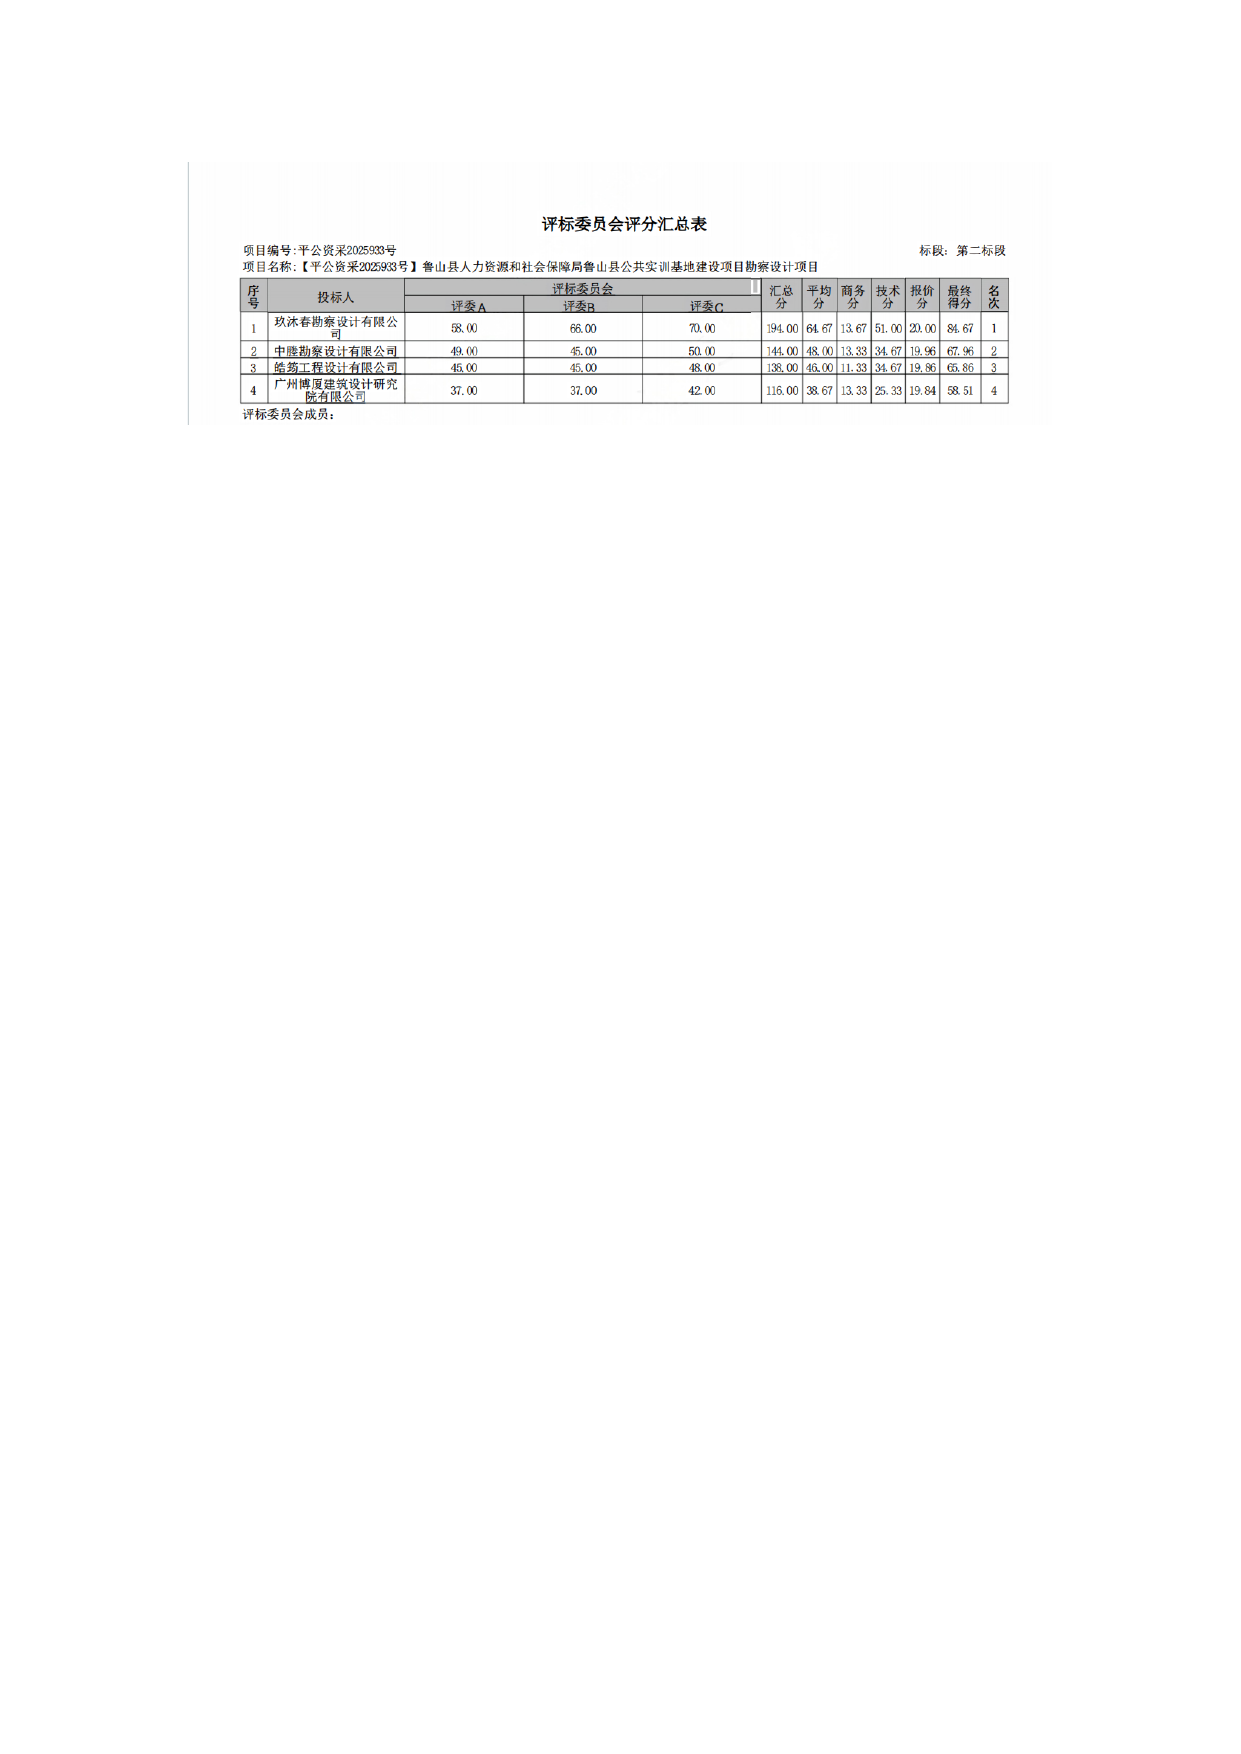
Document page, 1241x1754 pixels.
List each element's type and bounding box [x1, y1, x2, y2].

picture [187, 162, 1053, 425]
